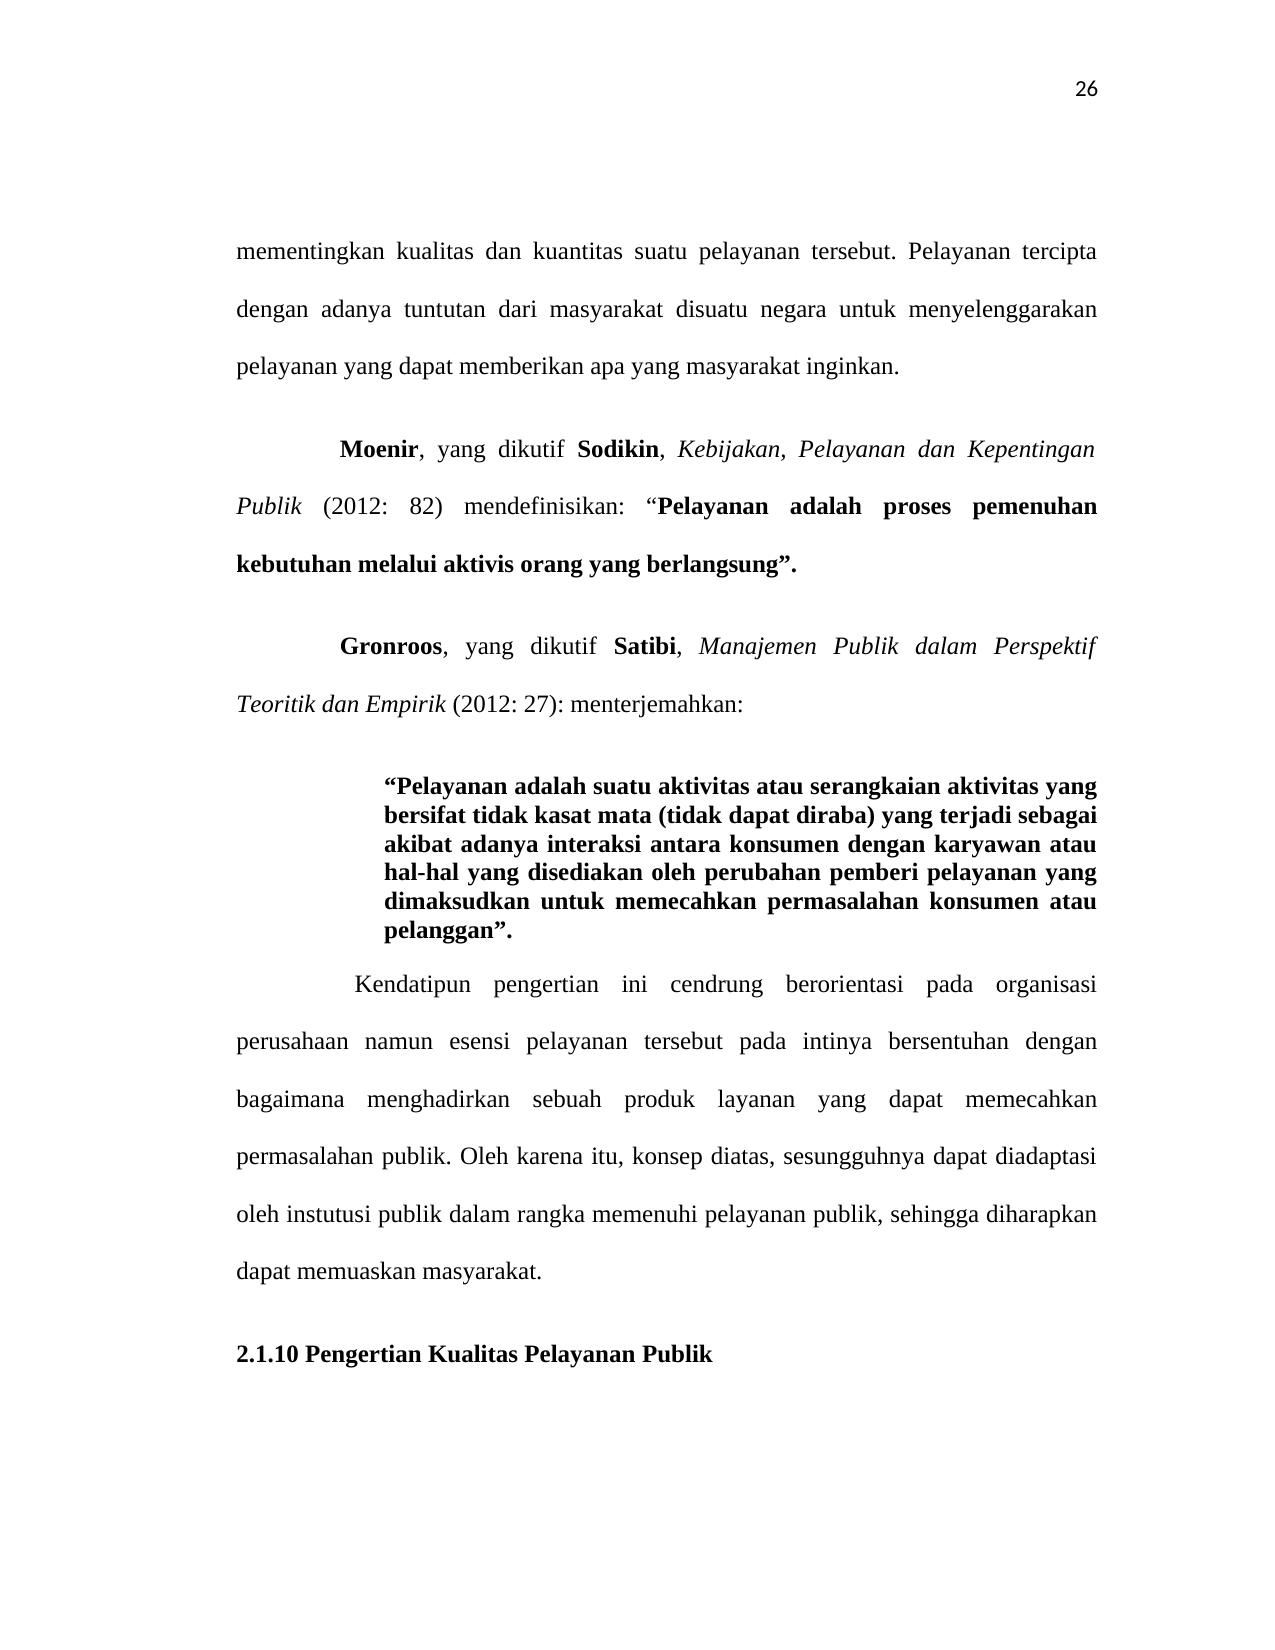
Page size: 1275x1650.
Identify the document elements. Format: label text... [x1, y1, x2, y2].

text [236, 236, 1098, 380]
text Gronroos, yang dikutif Satibi, Manajemen Publik dalam Perspektif Teoritik dan Empirik (2012: 27): menterjemahkan: [236, 631, 1098, 717]
text Kendatipun pengertian ini cendrung berorientasi pada organisasi perusahaan namun esensi pelayanan tersebut pada intinya bersentuhan dengan bagaimana menghadirkan sebuah produk layanan yang dapat memecahkan permasalahan publik. Oleh karena itu, konsep diatas, sesungguhnya dapat diadaptasi oleh instutusi publik dalam rangka memenuhi pelayanan publik, sehingga diharapkan dapat memuaskan masyarakat. [236, 969, 1098, 1285]
text “Pelayanan adalah suatu aktivitas atau serangkaian aktivitas yang bersifat tidak kasat mata (tidak dapat diraba) yang terjadi sebagai akibat adanya interaksi antara konsumen dengan karyawan atau hal-hal yang disediakan oleh perubahan pemberi pelayanan yang dimaksudkan untuk memecahkan permasalahan konsumen atau pelanggan”. [384, 771, 1098, 944]
text Moenir, yang dikutif Sodikin, Kebijakan, Pelayanan dan Kepentingan Publik (2012: 82) mendefinisikan: “Pelayanan adalah proses pemenuhan kebutuhan melalui aktivis orang yang berlangsung”. [236, 434, 1098, 577]
text 2.1.10 Pengertian Kualitas Pelayanan Publik [236, 1339, 1098, 1367]
